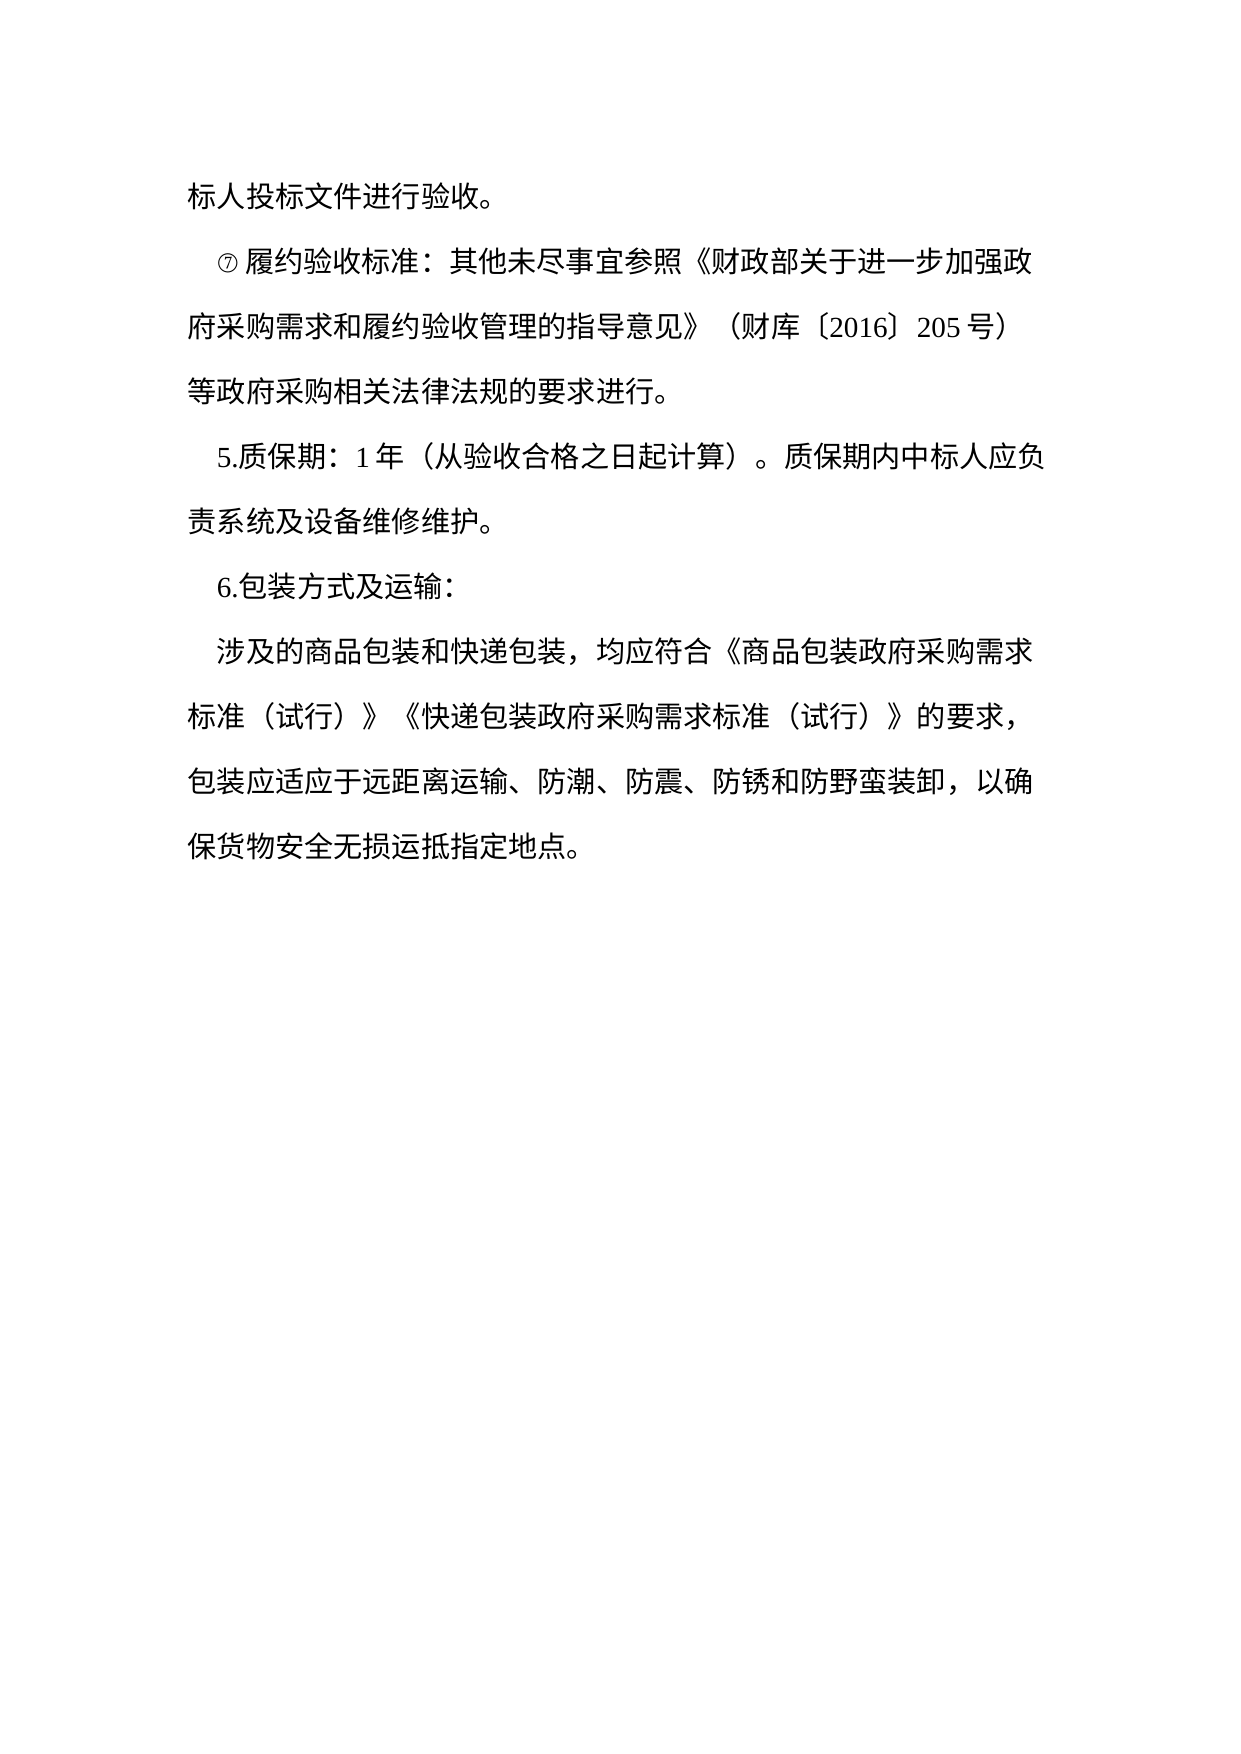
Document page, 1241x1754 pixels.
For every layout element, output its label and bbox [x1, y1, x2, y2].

text [187, 162, 1053, 877]
